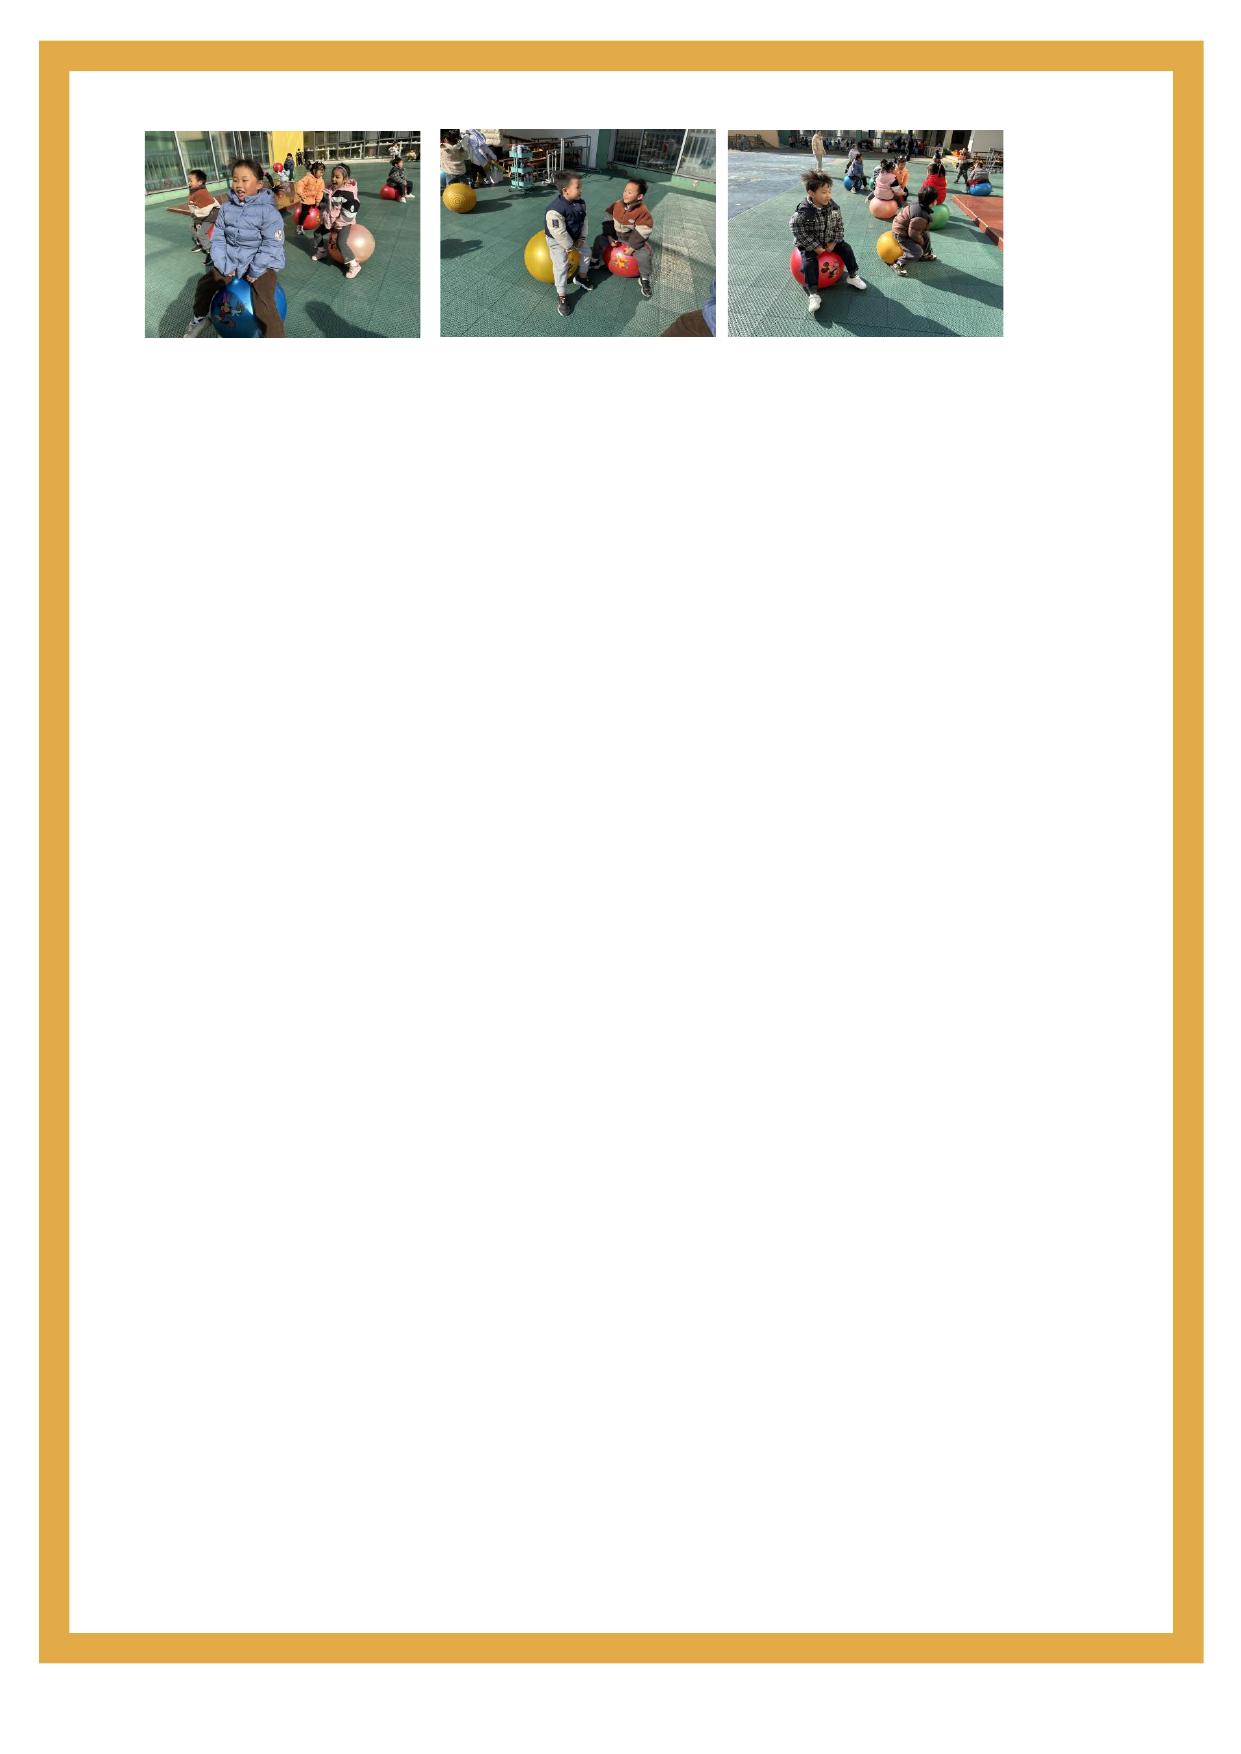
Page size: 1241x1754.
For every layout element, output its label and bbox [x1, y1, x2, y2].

picture [727, 130, 1004, 337]
picture [440, 129, 716, 337]
picture [144, 131, 421, 338]
